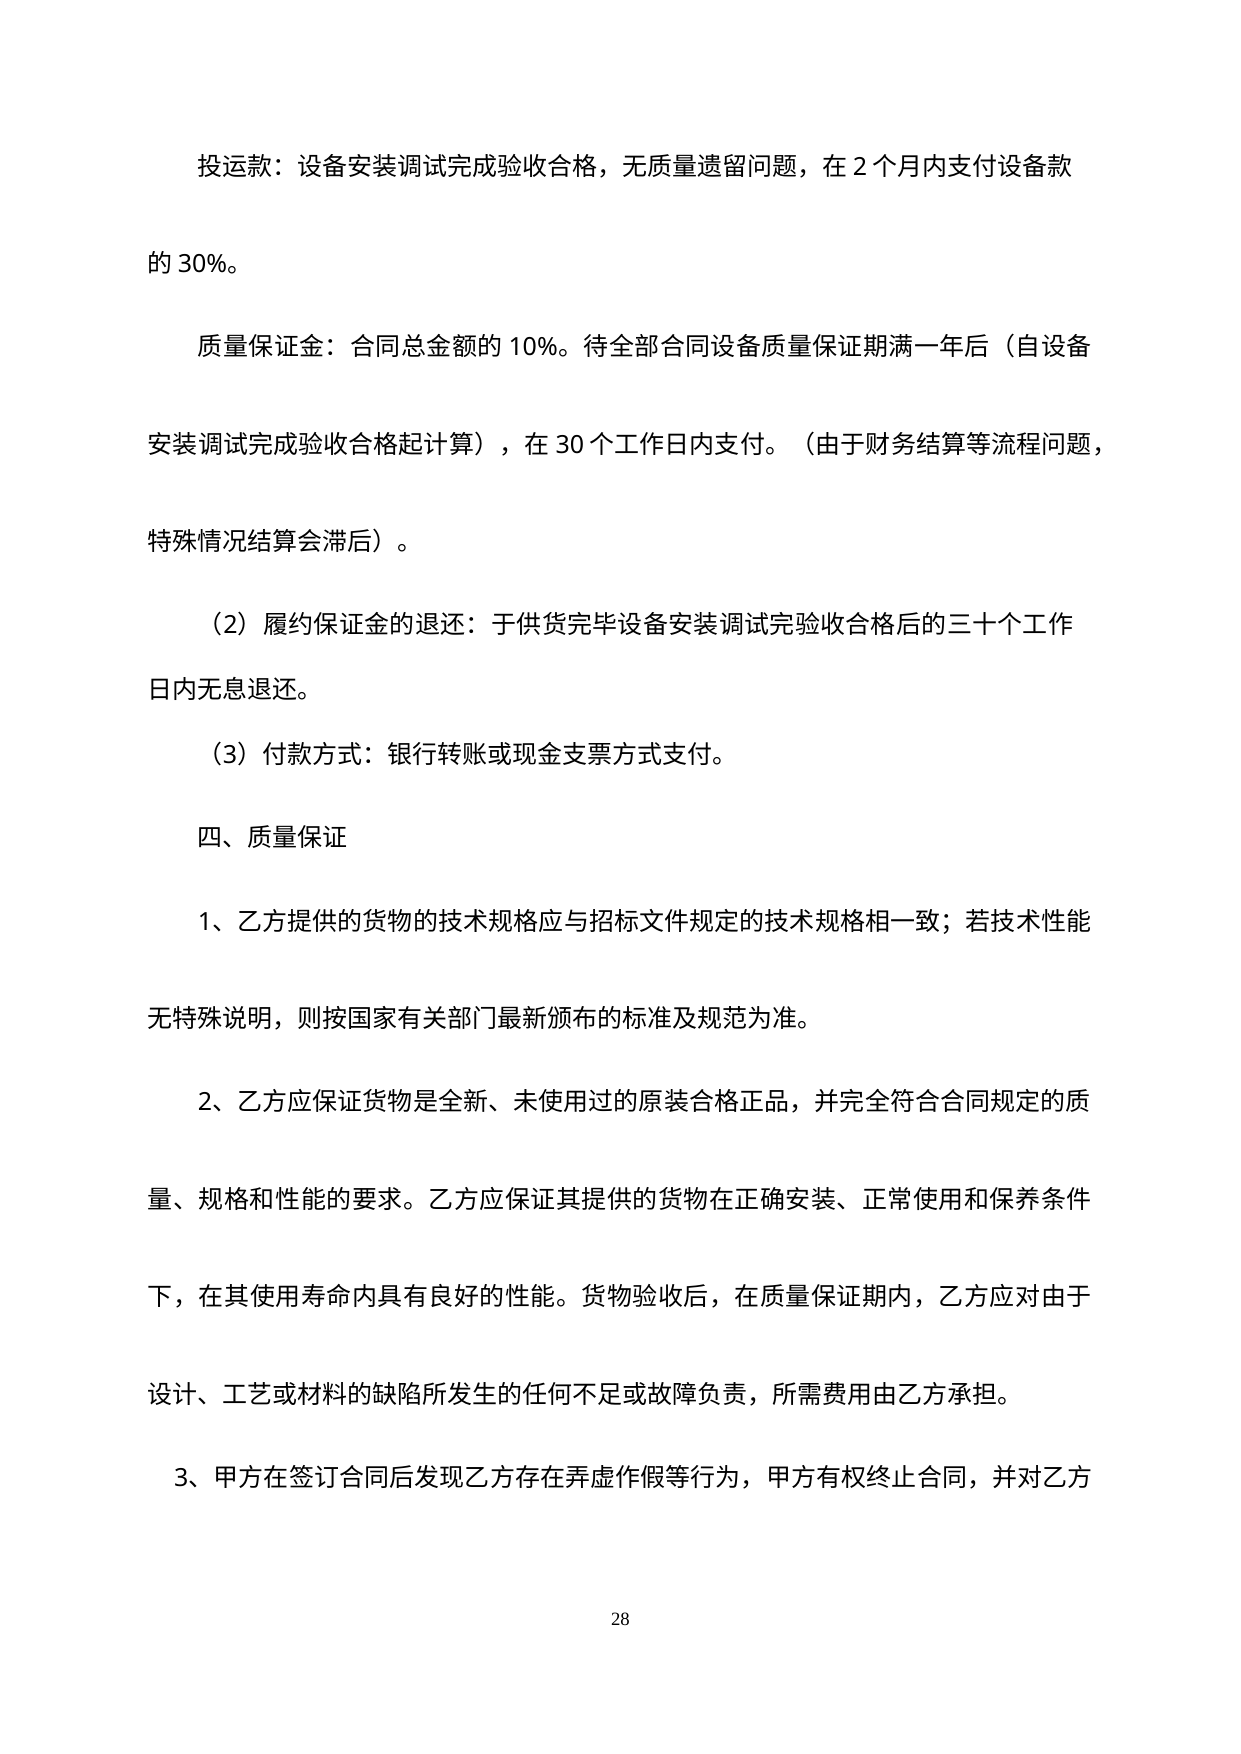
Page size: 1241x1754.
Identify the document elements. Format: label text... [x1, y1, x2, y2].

text 质量保证金：合同总金额的10%。待全部合同设备质量保证期满一年后（自设备安装调试完成验收合格起计算），在30个工作日内支付。（由于财务结算等流程问题，特殊情况结算会滞后）。 [148, 312, 1092, 572]
text 2、乙方应保证货物是全新、未使用过的原装合格正品，并完全符合合同规定的质量、规格和性能的要求。乙方应保证其提供的货物在正确安装、正常使用和保养条件下，在其使用寿命内具有良好的性能。货物验收后，在质量保证期内，乙方应对由于设计、工艺或材料的缺陷所发生的任何不足或故障负责，所需费用由乙方承担。 [148, 1067, 1092, 1425]
text （3）付款方式：银行转账或现金支票方式支付。 [148, 720, 1092, 785]
text 投运款：设备安装调试完成验收合格，无质量遗留问题，在2个月内支付设备款的30%。 [148, 132, 1092, 294]
text 1、乙方提供的货物的技术规格应与招标文件规定的技术规格相一致；若技术性能无特殊说明，则按国家有关部门最新颁布的标准及规范为准。 [148, 887, 1092, 1049]
text （2）履约保证金的退还：于供货完毕设备安装调试完验收合格后的三十个工作日内无息退还。 [148, 590, 1075, 720]
text 四、质量保证 [148, 803, 1092, 868]
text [148, 1443, 1092, 1508]
